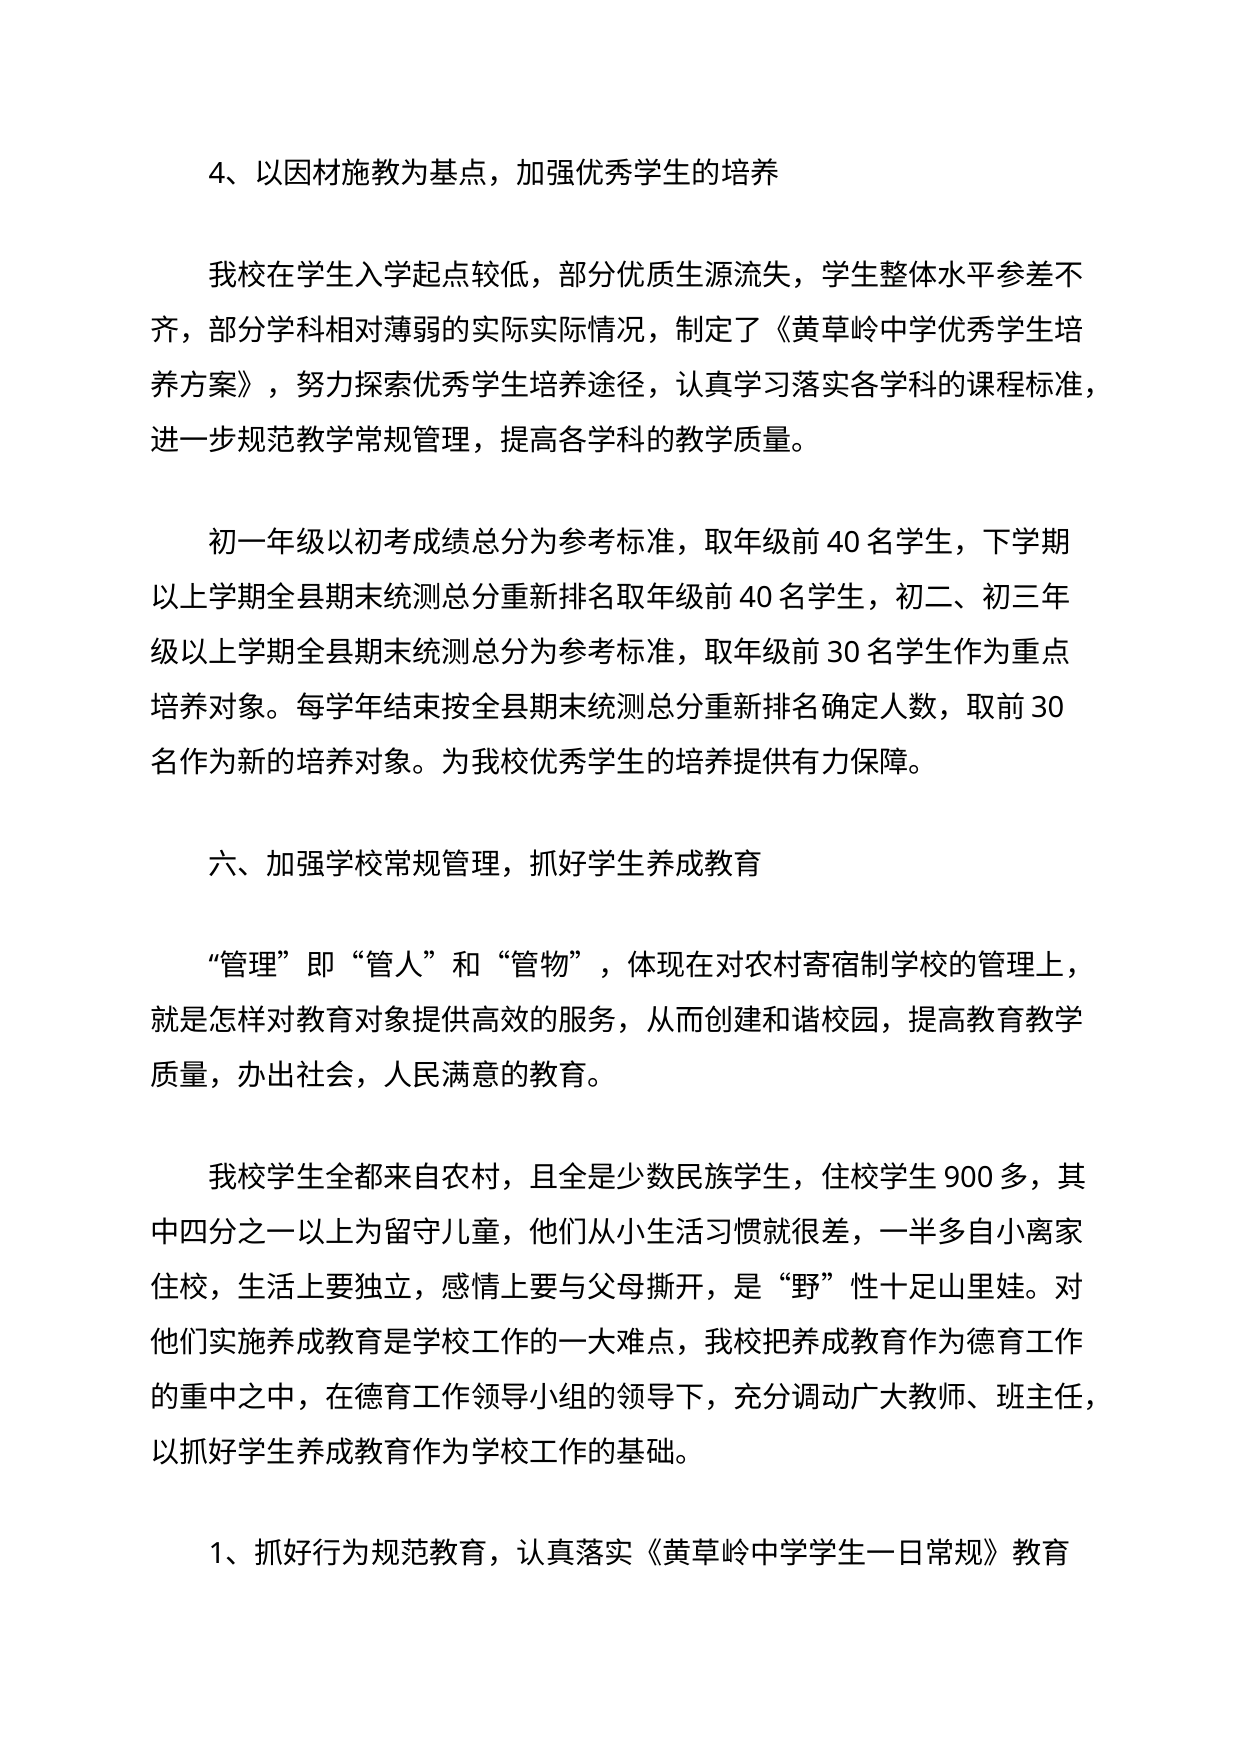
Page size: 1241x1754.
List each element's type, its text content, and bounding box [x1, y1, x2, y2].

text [150, 1530, 1090, 1572]
text 六、加强学校常规管理，抓好学生养成教育 [150, 840, 1090, 882]
text 4、以因材施教为基点，加强优秀学生的培养 [150, 150, 1090, 192]
text 我校在学生入学起点较低，部分优质生源流失，学生整体水平参差不齐，部分学科相对薄弱的实际实际情况，制定了《黄草岭中学优秀学生培养方案》，努力探索优秀学生培养途径，认真学习落实各学科的课程标准，进一步规范教学常规管理，提高各学科的教学质量。 [150, 252, 1090, 459]
text “管理”即“管人”和“管物”，体现在对农村寄宿制学校的管理上，就是怎样对教育对象提供高效的服务，从而创建和谐校园，提高教育教学质量，办出社会，人民满意的教育。 [150, 942, 1090, 1094]
text 初一年级以初考成绩总分为参考标准，取年级前40名学生，下学期以上学期全县期末统测总分重新排名取年级前40名学生，初二、初三年级以上学期全县期末统测总分为参考标准，取年级前30名学生作为重点培养对象。每学年结束按全县期末统测总分重新排名确定人数，取前30名作为新的培养对象。为我校优秀学生的培养提供有力保障。 [150, 518, 1090, 781]
text 我校学生全都来自农村，且全是少数民族学生，住校学生900多，其中四分之一以上为留守儿童，他们从小生活习惯就很差，一半多自小离家住校，生活上要独立，感情上要与父母撕开，是“野”性十足山里娃。对他们实施养成教育是学校工作的一大难点，我校把养成教育作为德育工作的重中之中，在德育工作领导小组的领导下，充分调动广大教师、班主任，以抓好学生养成教育作为学校工作的基础。 [150, 1154, 1090, 1471]
